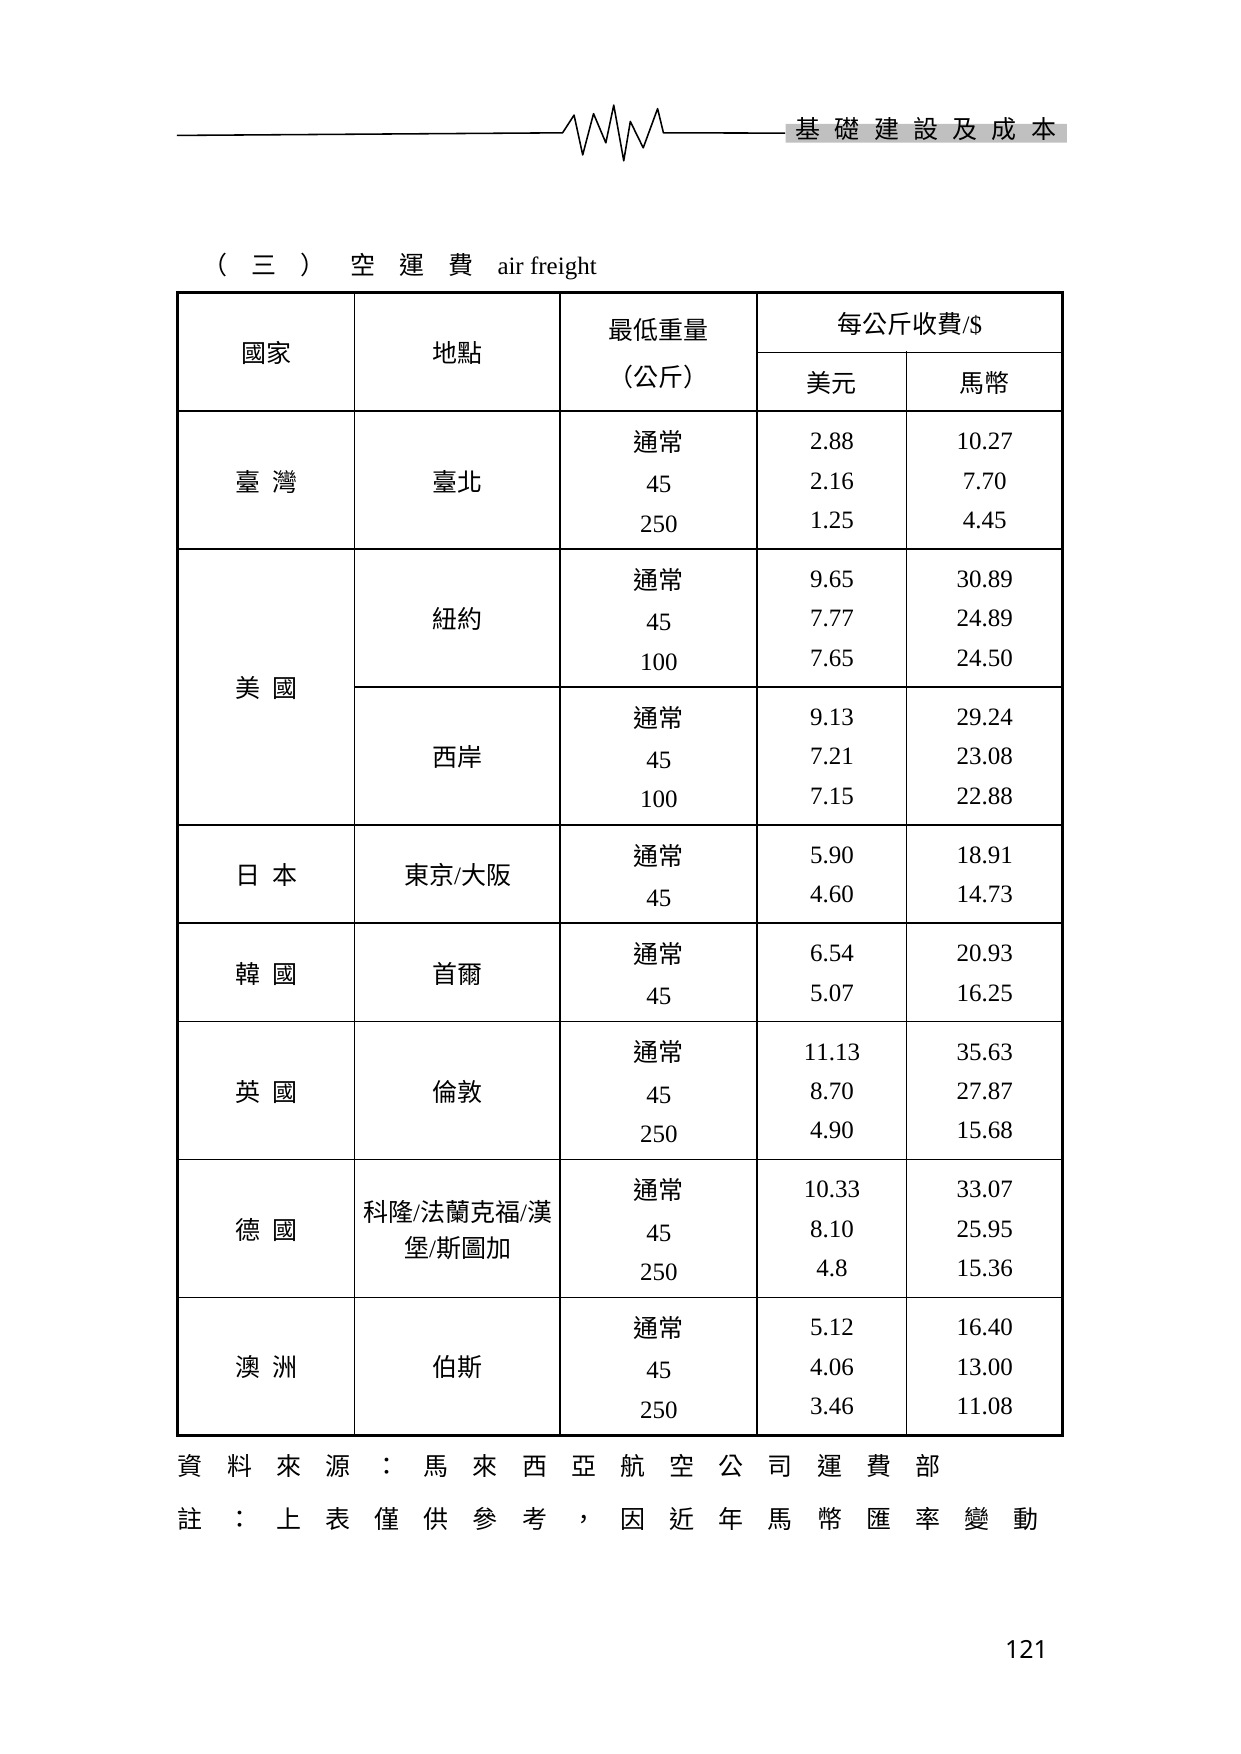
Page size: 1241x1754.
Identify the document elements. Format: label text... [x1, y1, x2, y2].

table_cell 20.93 16.25 [907, 924, 1061, 1021]
table_cell 通常 45 250 [561, 1022, 756, 1158]
text （三）空運費air freight [202, 237, 1063, 291]
table_cell 6.54 5.07 [758, 924, 906, 1021]
table_cell 首爾 [355, 924, 559, 1021]
table_cell 16.40 13.00 11.08 [907, 1298, 1061, 1434]
table_cell 西岸 [355, 688, 559, 824]
table_cell 倫敦 [355, 1022, 559, 1158]
table_cell 馬幣 [907, 353, 1061, 410]
table_cell 德 國 [179, 1160, 354, 1296]
table_cell 9.65 7.77 7.65 [758, 550, 906, 686]
table_cell 日 本 [179, 826, 354, 922]
table_cell 33.07 25.95 15.36 [907, 1160, 1061, 1296]
table_cell 伯斯 [355, 1298, 559, 1434]
table_cell 5.90 4.60 [758, 826, 906, 922]
table_cell 紐約 [355, 550, 559, 686]
table_cell 10.27 7.70 4.45 [907, 412, 1061, 548]
table_cell 通常 45 [561, 924, 756, 1021]
table_cell 東京/大阪 [355, 826, 559, 922]
table_cell 澳 洲 [179, 1298, 354, 1434]
table_cell 11.13 8.70 4.90 [758, 1022, 906, 1158]
table_header 最低重量 （公斤） [561, 294, 756, 410]
table_cell 18.91 14.73 [907, 826, 1061, 922]
table_cell 35.63 27.87 15.68 [907, 1022, 1061, 1158]
text 資料來源：馬來西亞航空公司運費部 [178, 1437, 1063, 1491]
table_cell 韓 國 [179, 924, 354, 1021]
table_cell 10.33 8.10 4.8 [758, 1160, 906, 1296]
table_cell 美元 [758, 353, 906, 410]
table_cell 科隆/法蘭克福/漢堡/斯圖加 [355, 1160, 559, 1296]
table_cell 9.13 7.21 7.15 [758, 688, 906, 824]
table_cell 通常 45 250 [561, 1298, 756, 1434]
table_cell 通常 45 [561, 826, 756, 922]
table_cell 臺 灣 [179, 412, 354, 548]
table_cell 英 國 [179, 1022, 354, 1158]
table_cell 30.89 24.89 24.50 [907, 550, 1061, 686]
table_cell 5.12 4.06 3.46 [758, 1298, 906, 1434]
table_cell 通常 45 250 [561, 1160, 756, 1296]
table_header 國家 [179, 294, 354, 410]
table_cell 通常 45 100 [561, 550, 756, 686]
table_cell 通常 45 100 [561, 688, 756, 824]
table_cell 2.88 2.16 1.25 [758, 412, 906, 548]
table_cell 臺北 [355, 412, 559, 548]
table_cell 通常 45 250 [561, 412, 756, 548]
table_header 地點 [355, 294, 559, 410]
table_cell 美 國 [179, 550, 354, 824]
table_header 每公斤收費/$ [758, 294, 1061, 351]
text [178, 1491, 1063, 1544]
table_cell 29.24 23.08 22.88 [907, 688, 1061, 824]
